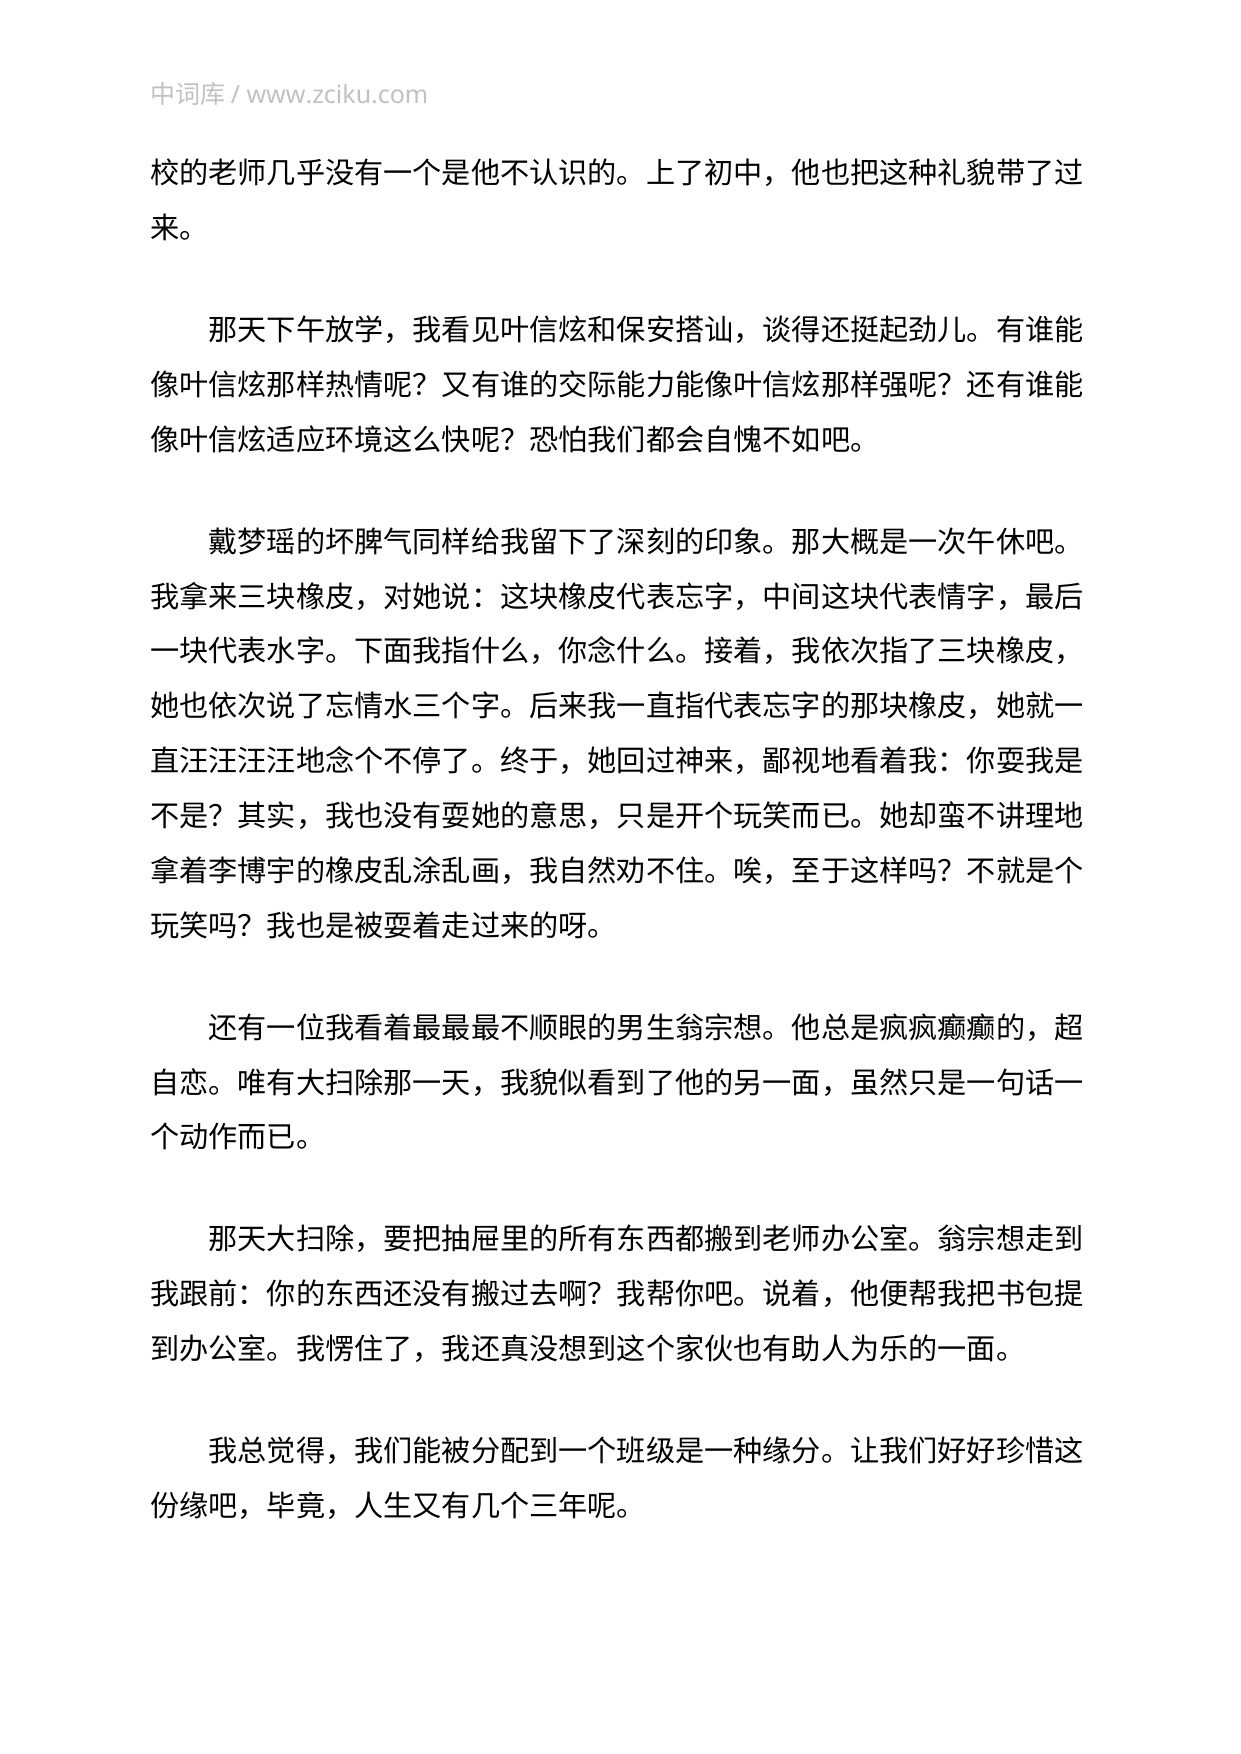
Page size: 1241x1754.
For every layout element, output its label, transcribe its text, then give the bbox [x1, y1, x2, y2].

text 我总觉得，我们能被分配到一个班级是一种缘分。让我们好好珍惜这份缘吧，毕竟，人生又有几个三年呢。 [150, 1427, 1090, 1524]
text 还有一位我看着最最最不顺眼的男生翁宗想。他总是疯疯癫癫的，超自恋。唯有大扫除那一天，我貌似看到了他的另一面，虽然只是一句话一个动作而已。 [150, 1004, 1090, 1156]
text 那天下午放学，我看见叶信炫和保安搭讪，谈得还挺起劲儿。有谁能像叶信炫那样热情呢？又有谁的交际能力能像叶信炫那样强呢？还有谁能像叶信炫适应环境这么快呢？恐怕我们都会自愧不如吧。 [150, 307, 1090, 459]
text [150, 150, 1090, 247]
text 那天大扫除，要把抽屉里的所有东西都搬到老师办公室。翁宗想走到我跟前：你的东西还没有搬过去啊？我帮你吧。说着，他便帮我把书包提到办公室。我愣住了，我还真没想到这个家伙也有助人为乐的一面。 [150, 1216, 1090, 1368]
text 戴梦瑶的坏脾气同样给我留下了深刻的印象。那大概是一次午休吧。我拿来三块橡皮，对她说：这块橡皮代表忘字，中间这块代表情字，最后一块代表水字。下面我指什么，你念什么。接着，我依次指了三块橡皮，她也依次说了忘情水三个字。后来我一直指代表忘字的那块橡皮，她就一直汪汪汪汪地念个不停了。终于，她回过神来，鄙视地看着我：你耍我是不是？其实，我也没有耍她的意思，只是开个玩笑而已。她却蛮不讲理地拿着李博宇的橡皮乱涂乱画，我自然劝不住。唉，至于这样吗？不就是个玩笑吗？我也是被耍着走过来的呀。 [150, 518, 1090, 945]
